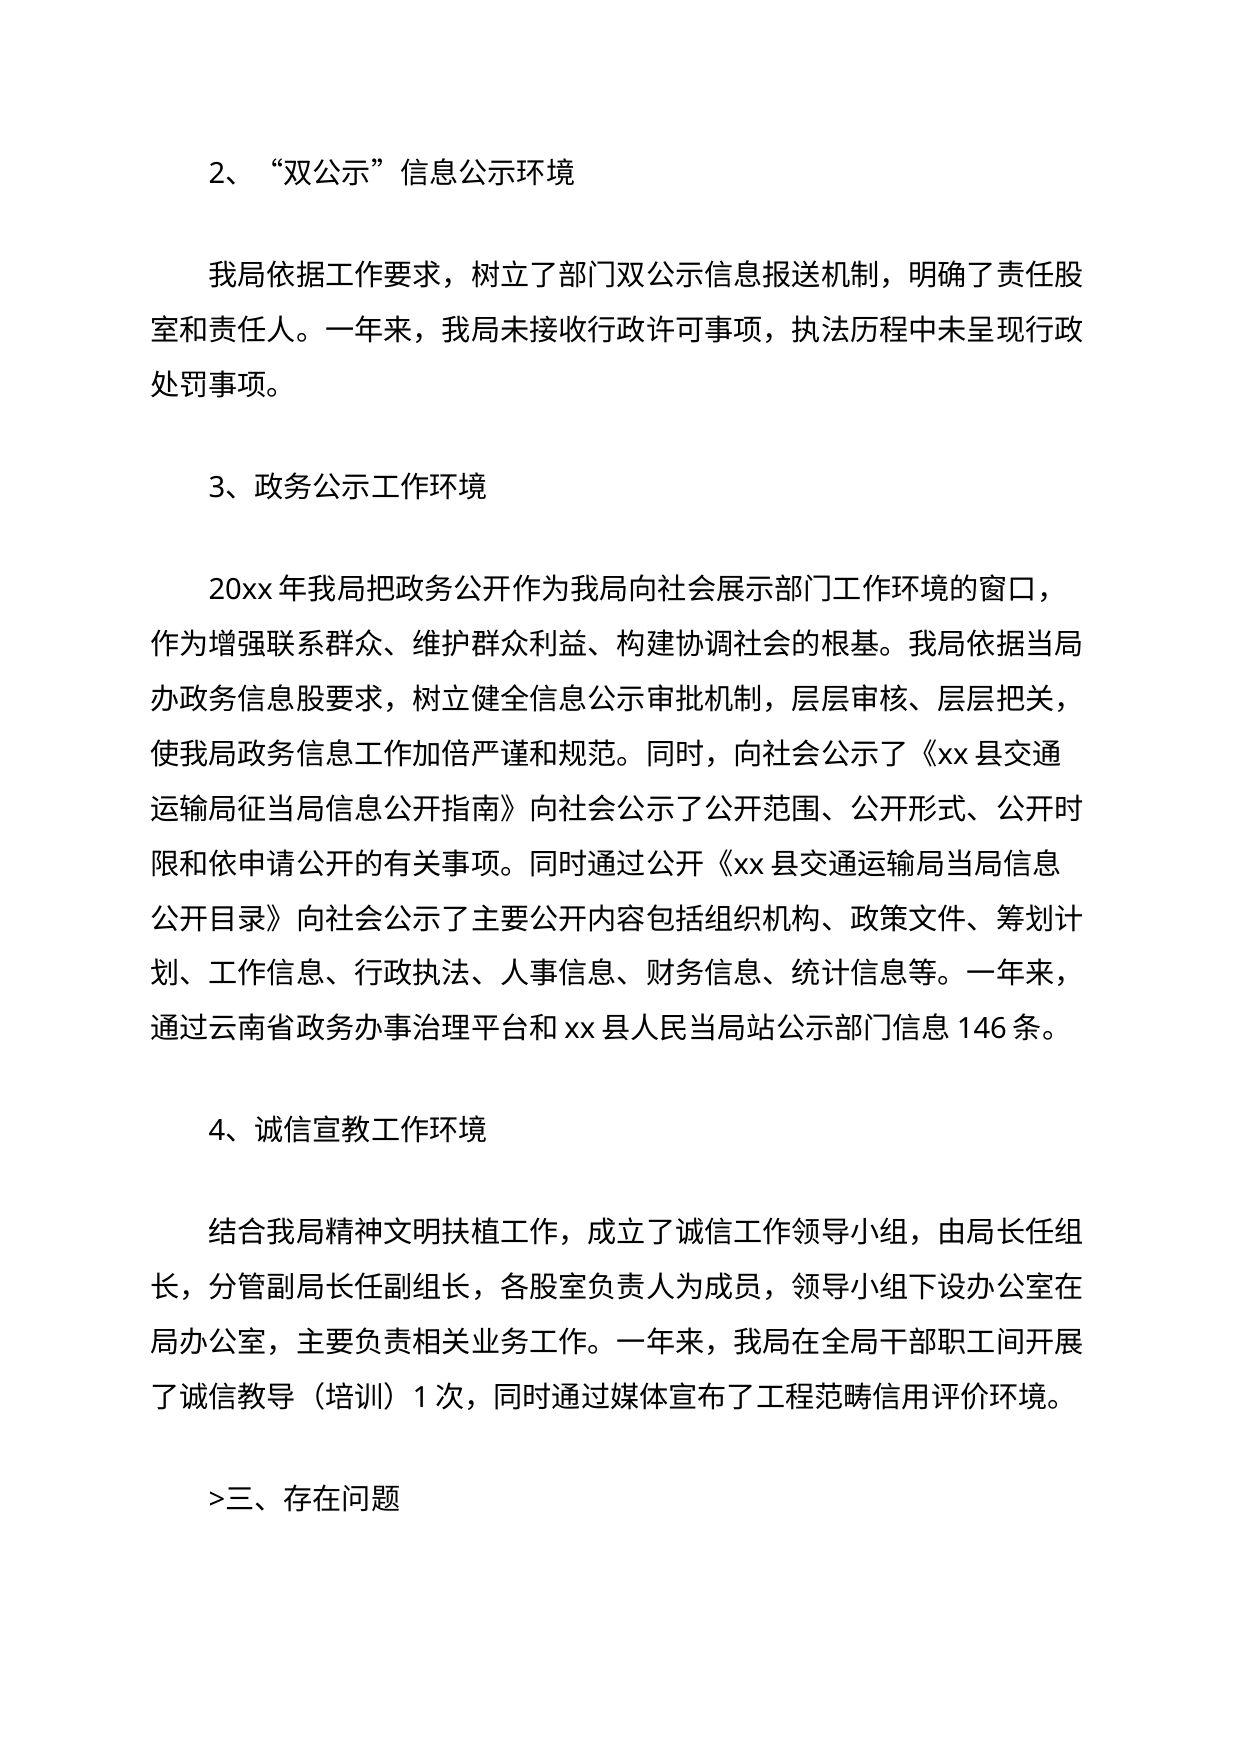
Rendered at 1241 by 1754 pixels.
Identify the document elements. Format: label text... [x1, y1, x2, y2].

text 3、政务公示工作环境 [150, 463, 1090, 506]
text 结合我局精神文明扶植工作，成立了诚信工作领导小组，由局长任组长，分管副局长任副组长，各股室负责人为成员，领导小组下设办公室在局办公室，主要负责相关业务工作。一年来，我局在全局干部职工间开展了诚信教导（培训）1次，同时通过媒体宣布了工程范畴信用评价环境。 [150, 1209, 1090, 1416]
text 4、诚信宣教工作环境 [150, 1107, 1090, 1149]
text >三、存在问题 [150, 1476, 1090, 1518]
text 2、“双公示”信息公示环境 [150, 150, 1090, 192]
text 我局依据工作要求，树立了部门双公示信息报送机制，明确了责任股室和责任人。一年来，我局未接收行政许可事项，执法历程中未呈现行政处罚事项。 [150, 252, 1090, 404]
text 20xx年我局把政务公开作为我局向社会展示部门工作环境的窗口，作为增强联系群众、维护群众利益、构建协调社会的根基。我局依据当局办政务信息股要求，树立健全信息公示审批机制，层层审核、层层把关，使我局政务信息工作加倍严谨和规范。同时，向社会公示了《xx县交通运输局征当局信息公开指南》向社会公示了公开范围、公开形式、公开时限和依申请公开的有关事项。同时通过公开《xx县交通运输局当局信息公开目录》向社会公示了主要公开内容包括组织机构、政策文件、筹划计划、工作信息、行政执法、人事信息、财务信息、统计信息等。一年来，通过云南省政务办事治理平台和xx县人民当局站公示部门信息146条。 [150, 566, 1090, 1047]
